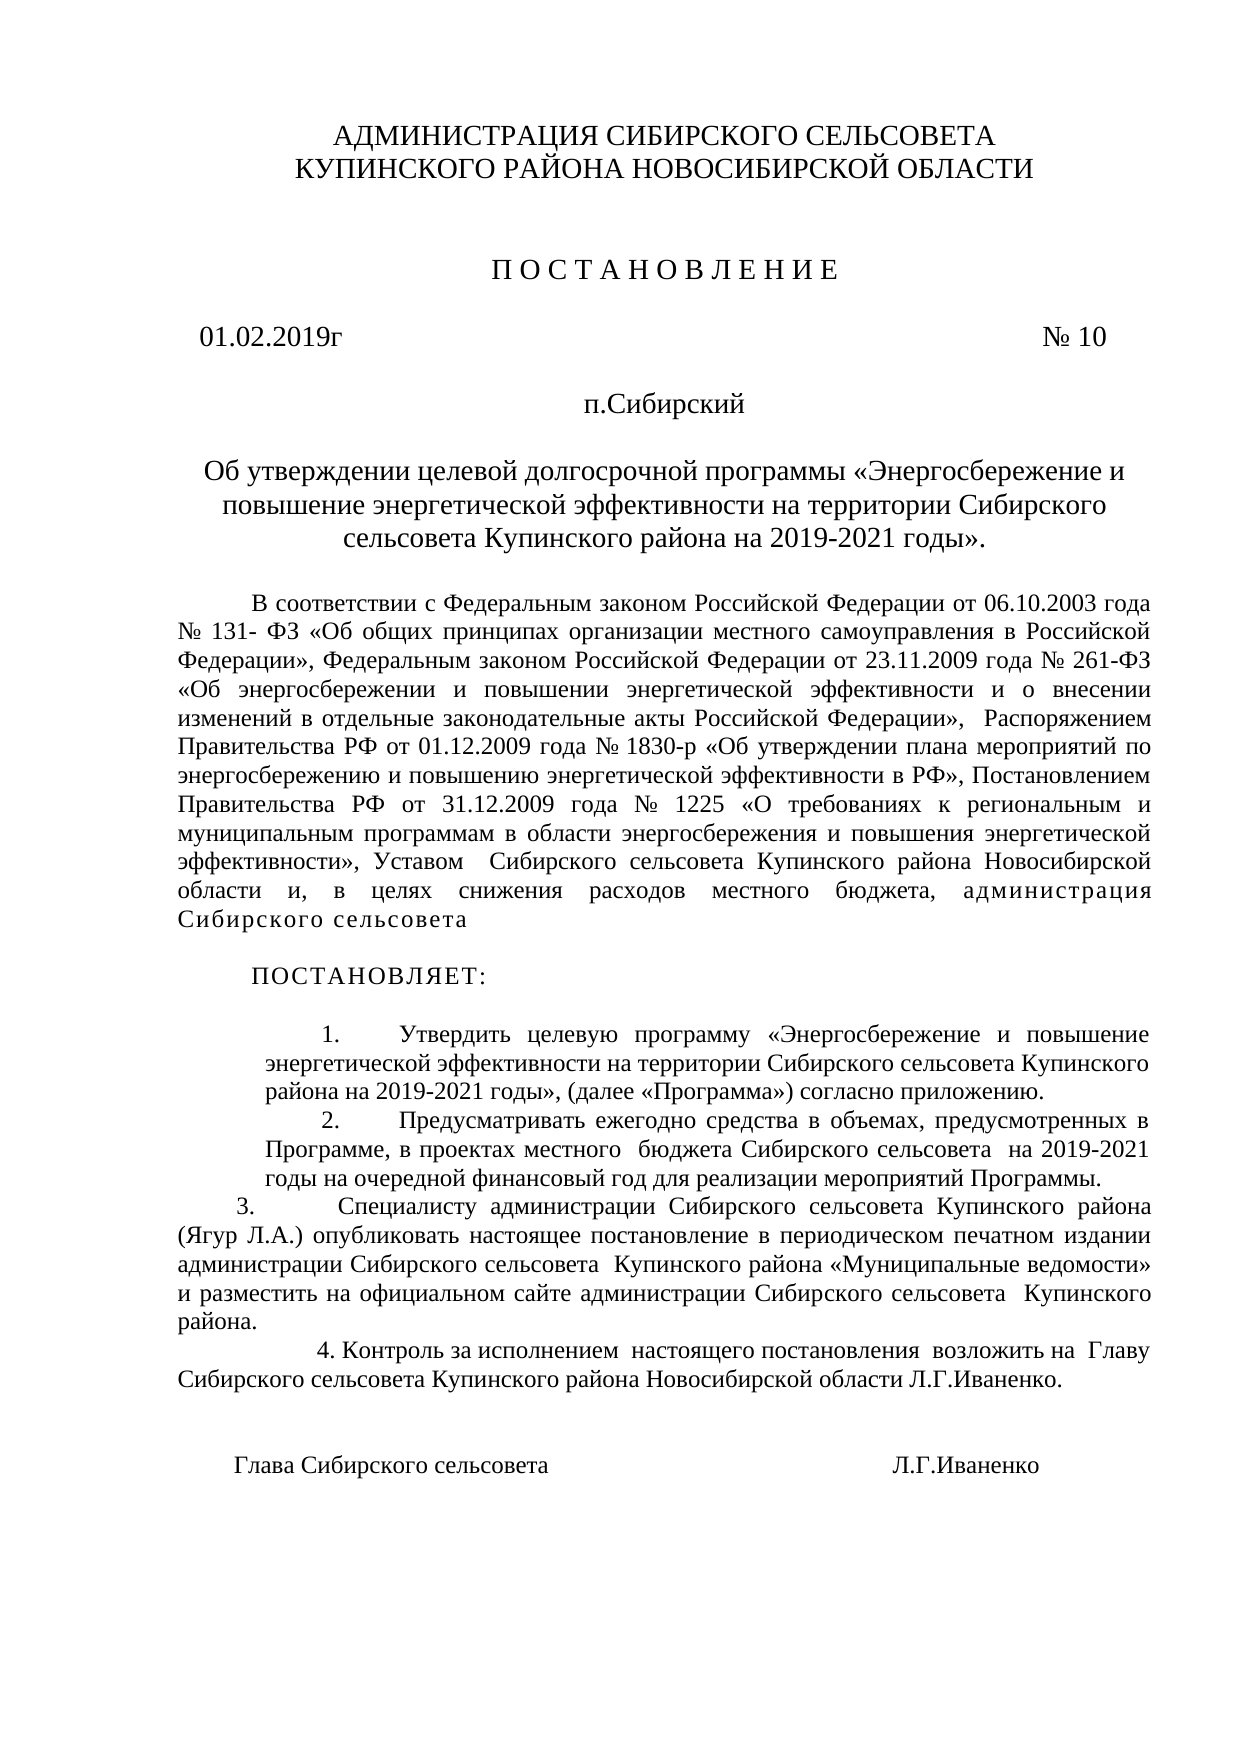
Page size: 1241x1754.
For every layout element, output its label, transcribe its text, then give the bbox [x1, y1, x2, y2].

text 4. Контроль за исполнением настоящего постановления возложить на Главу Сибирского сельсовета Купинского района Новосибирской области Л.Г.Иваненко. [177, 1335, 1152, 1393]
list Специалисту администрации Сибирского сельсовета Купинского района (Ягур Л.А.) опубликовать настоящее постановление в периодическом печатном издании администрации Сибирского сельсовета Купинского района «Муниципальные ведомости» и разместить на официальном сайте администрации Сибирского сельсовета Купинского района. [177, 1191, 1152, 1335]
text ПОСТАНОВЛЯЕТ: [177, 961, 1152, 990]
text Об утверждении целевой долгосрочной программы «Энергосбережение и повышение энергетической эффективности на территории Сибирского сельсовета Купинского района на 2019-2021 годы». [177, 453, 1152, 554]
text В соответствии с Федеральным законом Российской Федерации от 06.10.2003 года № 131- ФЗ «Об общих принципах организации местного самоуправления в Российской Федерации», Федеральным законом Российской Федерации от 23.11.2009 года № 261-ФЗ «Об энергосбережении и повышении энергетической эффективности и о внесении изменений в отдельные законодательные акты Российской Федерации», Распоряжением Правительства РФ от 01.12.2009 года № 1830-р «Об утверждении плана мероприятий по энергосбережению и повышению энергетической эффективности в РФ», Постановлением Правительства РФ от 31.12.2009 года № 1225 «О требованиях к региональным и муниципальным программам в области энергосбережения и повышения энергетической эффективности», Уставом Сибирского сельсовета Купинского района Новосибирской области и, в целях снижения расходов местного бюджета, администрация Сибирского сельсовета [177, 588, 1152, 933]
text Глава Сибирского сельсовета Л.Г.Иваненко [177, 1450, 1152, 1479]
text П О С Т А Н О В Л Е Н И Е [177, 252, 1152, 286]
text КУПИНСКОГО РАЙОНА НОВОСИБИРСКОЙ ОБЛАСТИ [177, 152, 1152, 185]
list Предусматривать ежегодно средства в объемах, предусмотренных в Программе, в проектах местного бюджета Сибирского сельсовета на 2019-2021 годы на очередной финансовый год для реализации мероприятий Программы. [265, 1105, 1149, 1191]
list Утвердить целевую программу «Энергосбережение и повышение энергетической эффективности на территории Сибирского сельсовета Купинского района на 2019-2021 годы», (далее «Программа») согласно приложению. [265, 1019, 1149, 1105]
text 01.02.2019г № 10 [177, 319, 1152, 386]
text АДМИНИСТРАЦИЯ СИБИРСКОГО СЕЛЬСОВЕТА [177, 118, 1152, 152]
text п.Сибирский [177, 386, 1152, 420]
